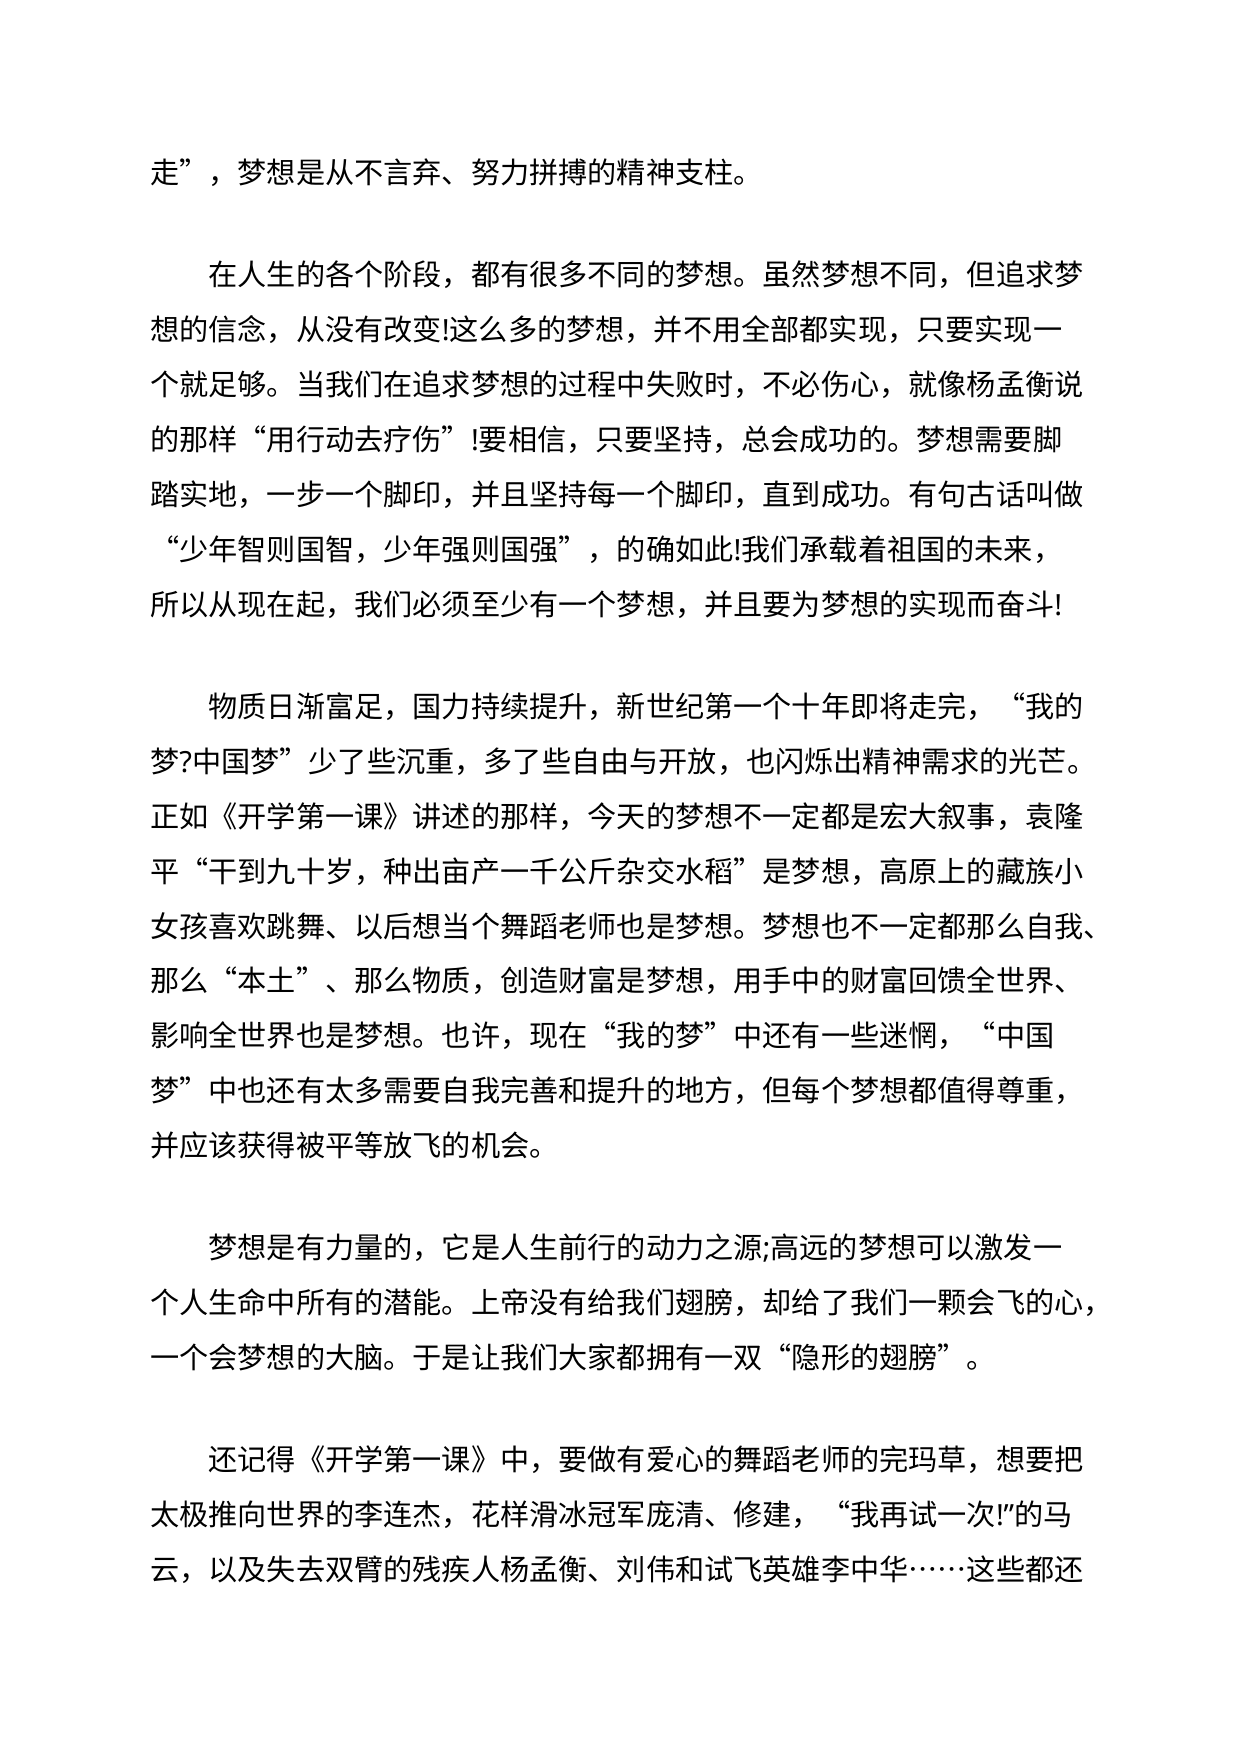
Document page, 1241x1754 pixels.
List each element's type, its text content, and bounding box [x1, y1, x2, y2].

text 梦想是有力量的，它是人生前行的动力之源;高远的梦想可以激发一个人生命中所有的潜能。上帝没有给我们翅膀，却给了我们一颗会飞的心，一个会梦想的大脑。于是让我们大家都拥有一双“隐形的翅膀”。 [150, 1224, 1090, 1377]
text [150, 1436, 1090, 1588]
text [150, 150, 1090, 192]
text 物质日渐富足，国力持续提升，新世纪第一个十年即将走完，“我的梦?中国梦”少了些沉重，多了些自由与开放，也闪烁出精神需求的光芒。正如《开学第一课》讲述的那样，今天的梦想不一定都是宏大叙事，袁隆平“干到九十岁，种出亩产一千公斤杂交水稻”是梦想，高原上的藏族小女孩喜欢跳舞、以后想当个舞蹈老师也是梦想。梦想也不一定都那么自我、那么“本土”、那么物质，创造财富是梦想，用手中的财富回馈全世界、影响全世界也是梦想。也许，现在“我的梦”中还有一些迷惘，“中国梦”中也还有太多需要自我完善和提升的地方，但每个梦想都值得尊重，并应该获得被平等放飞的机会。 [150, 683, 1090, 1165]
text 在人生的各个阶段，都有很多不同的梦想。虽然梦想不同，但追求梦想的信念，从没有改变!这么多的梦想，并不用全部都实现，只要实现一个就足够。当我们在追求梦想的过程中失败时，不必伤心，就像杨孟衡说的那样“用行动去疗伤”!要相信，只要坚持，总会成功的。梦想需要脚踏实地，一步一个脚印，并且坚持每一个脚印，直到成功。有句古话叫做“少年智则国智，少年强则国强”，的确如此!我们承载着祖国的未来，所以从现在起，我们必须至少有一个梦想，并且要为梦想的实现而奋斗! [150, 252, 1090, 624]
